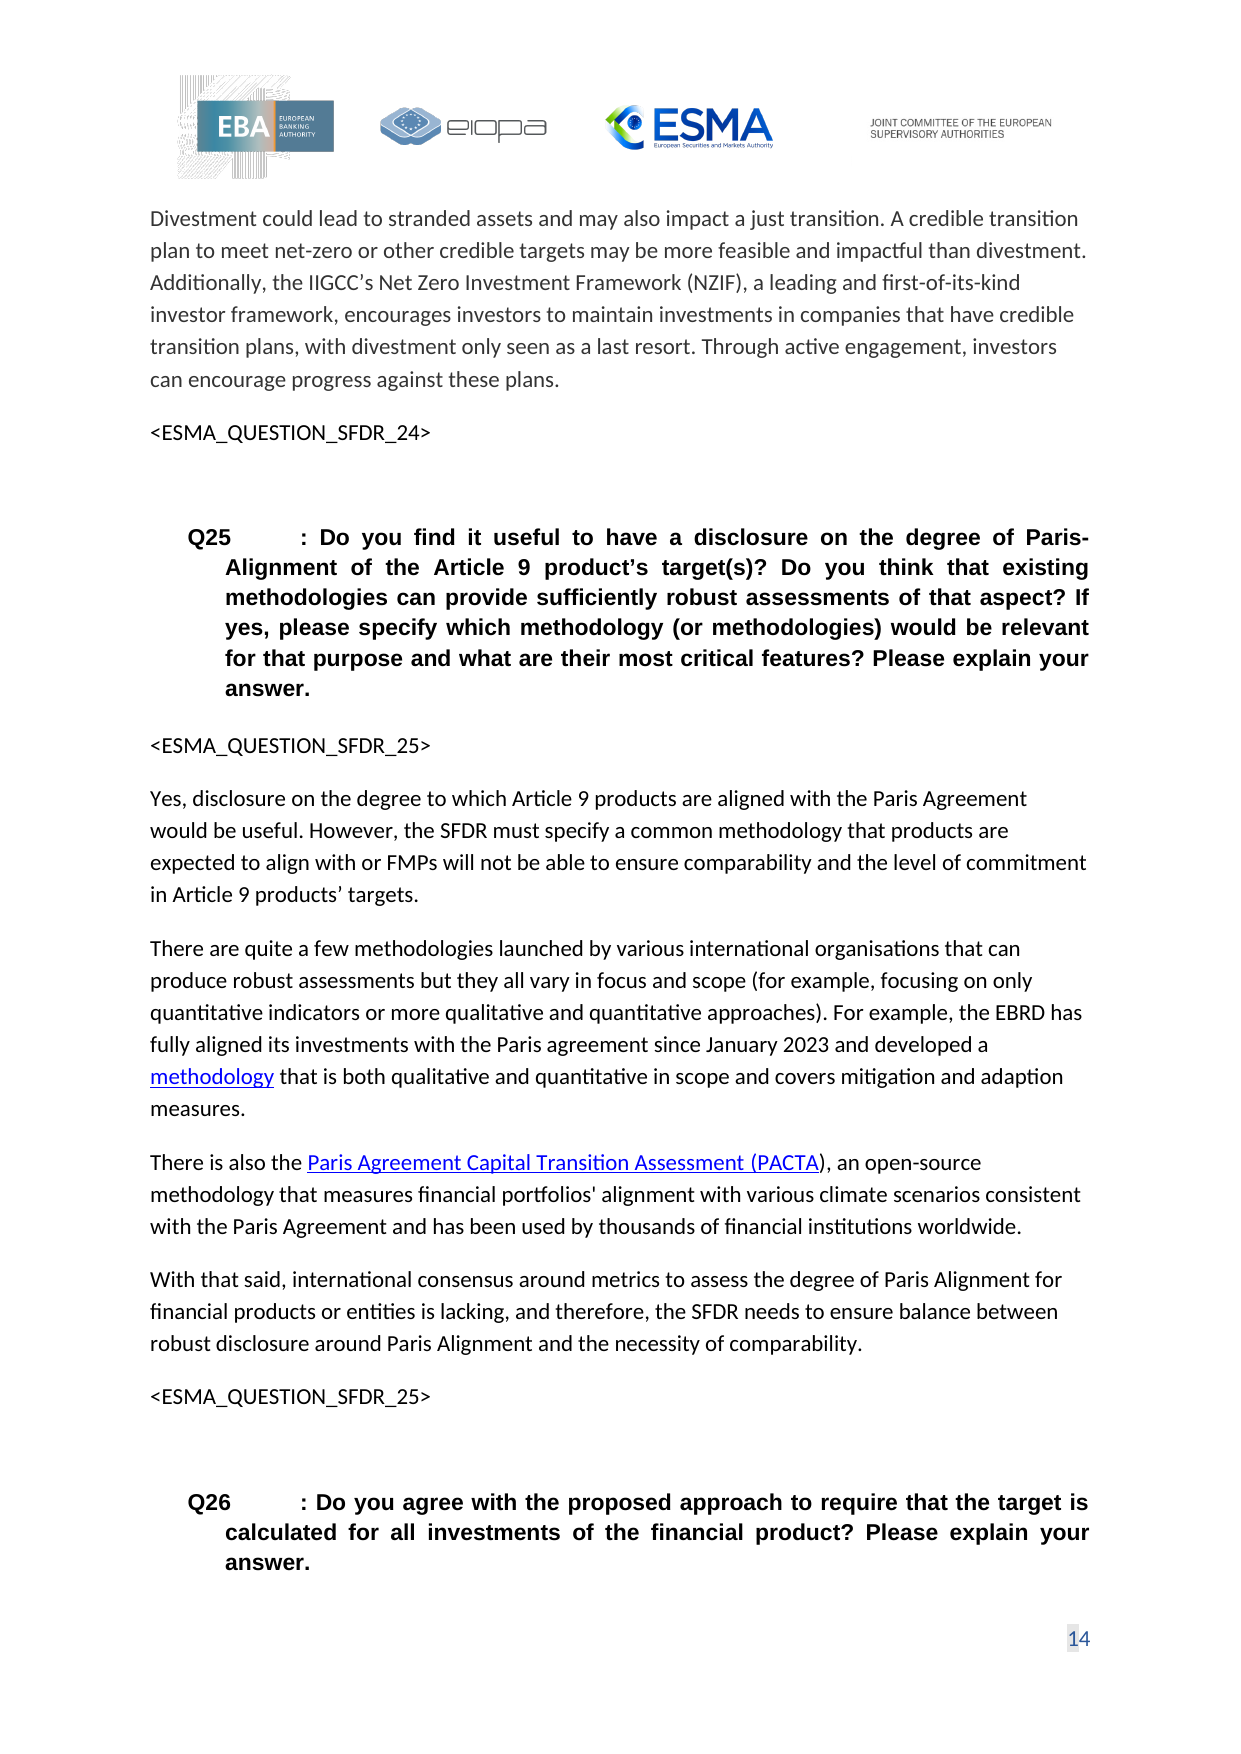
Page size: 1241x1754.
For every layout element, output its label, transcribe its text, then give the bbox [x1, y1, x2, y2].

picture [851, 77, 1063, 168]
text <ESMA_QUESTION_SFDR_25> [150, 1382, 1090, 1410]
text : Do you find it useful to have a disclosure on the degree of Paris-Alignment of the Article 9 product’s target(s)? Do you think that existing methodologies can provide sufficiently robust assessments of that aspect? If yes, please specify which methodology (or methodologies) would be relevant for that purpose and what are their most critical features? Please explain your answer. [187, 524, 1090, 701]
text Divestment could lead to stranded assets and may also impact a just transition. A credible transition plan to meet net-zero or other credible targets may be more feasible and impactful than divestment. Additionally, the IIGCC’s Net Zero Investment Framework (NZIF), a leading and first-of-its-kind investor framework, encourages investors to maintain investments in companies that have credible transition plans, with divestment only seen as a last resort. Through active engagement, investors can encourage progress against these plans. [150, 204, 1090, 393]
text With that said, international consensus around metrics to assess the degree of Paris Alignment for financial products or entities is lacking, and therefore, the SFDR needs to ensure balance between robust disclosure around Paris Alignment and the necessity of comparability. [150, 1265, 1090, 1357]
text <ESMA_QUESTION_SFDR_25> [150, 731, 1090, 759]
picture [177, 73, 806, 182]
text There are quite a few methodologies launched by various international organisations that can produce robust assessments but they all vary in focus and scope (for example, focusing on only quantitative indicators or more qualitative and quantitative approaches). For example, the EBRD has fully aligned its investments with the Paris agreement since January 2023 and developed a methodology that is both qualitative and quantitative in scope and covers mitigation and adaption measures. [150, 934, 1090, 1123]
text Yes, disclosure on the degree to which Article 9 products are aligned with the Paris Agreement would be useful. However, the SFDR must specify a common methodology that products are expected to align with or FMPs will not be able to ensure comparability and the level of commitment in Article 9 products’ targets. [150, 784, 1090, 909]
text There is also the Paris Agreement Capital Transition Assessment (PACTA), an open-source methodology that measures financial portfolios' alignment with various climate scenarios consistent with the Paris Agreement and has been used by thousands of financial institutions worldwide. [150, 1148, 1090, 1240]
text : Do you agree with the proposed approach to require that the target is calculated for all investments of the financial product? Please explain your answer. [187, 1488, 1090, 1575]
text <ESMA_QUESTION_SFDR_24> [150, 418, 1090, 446]
